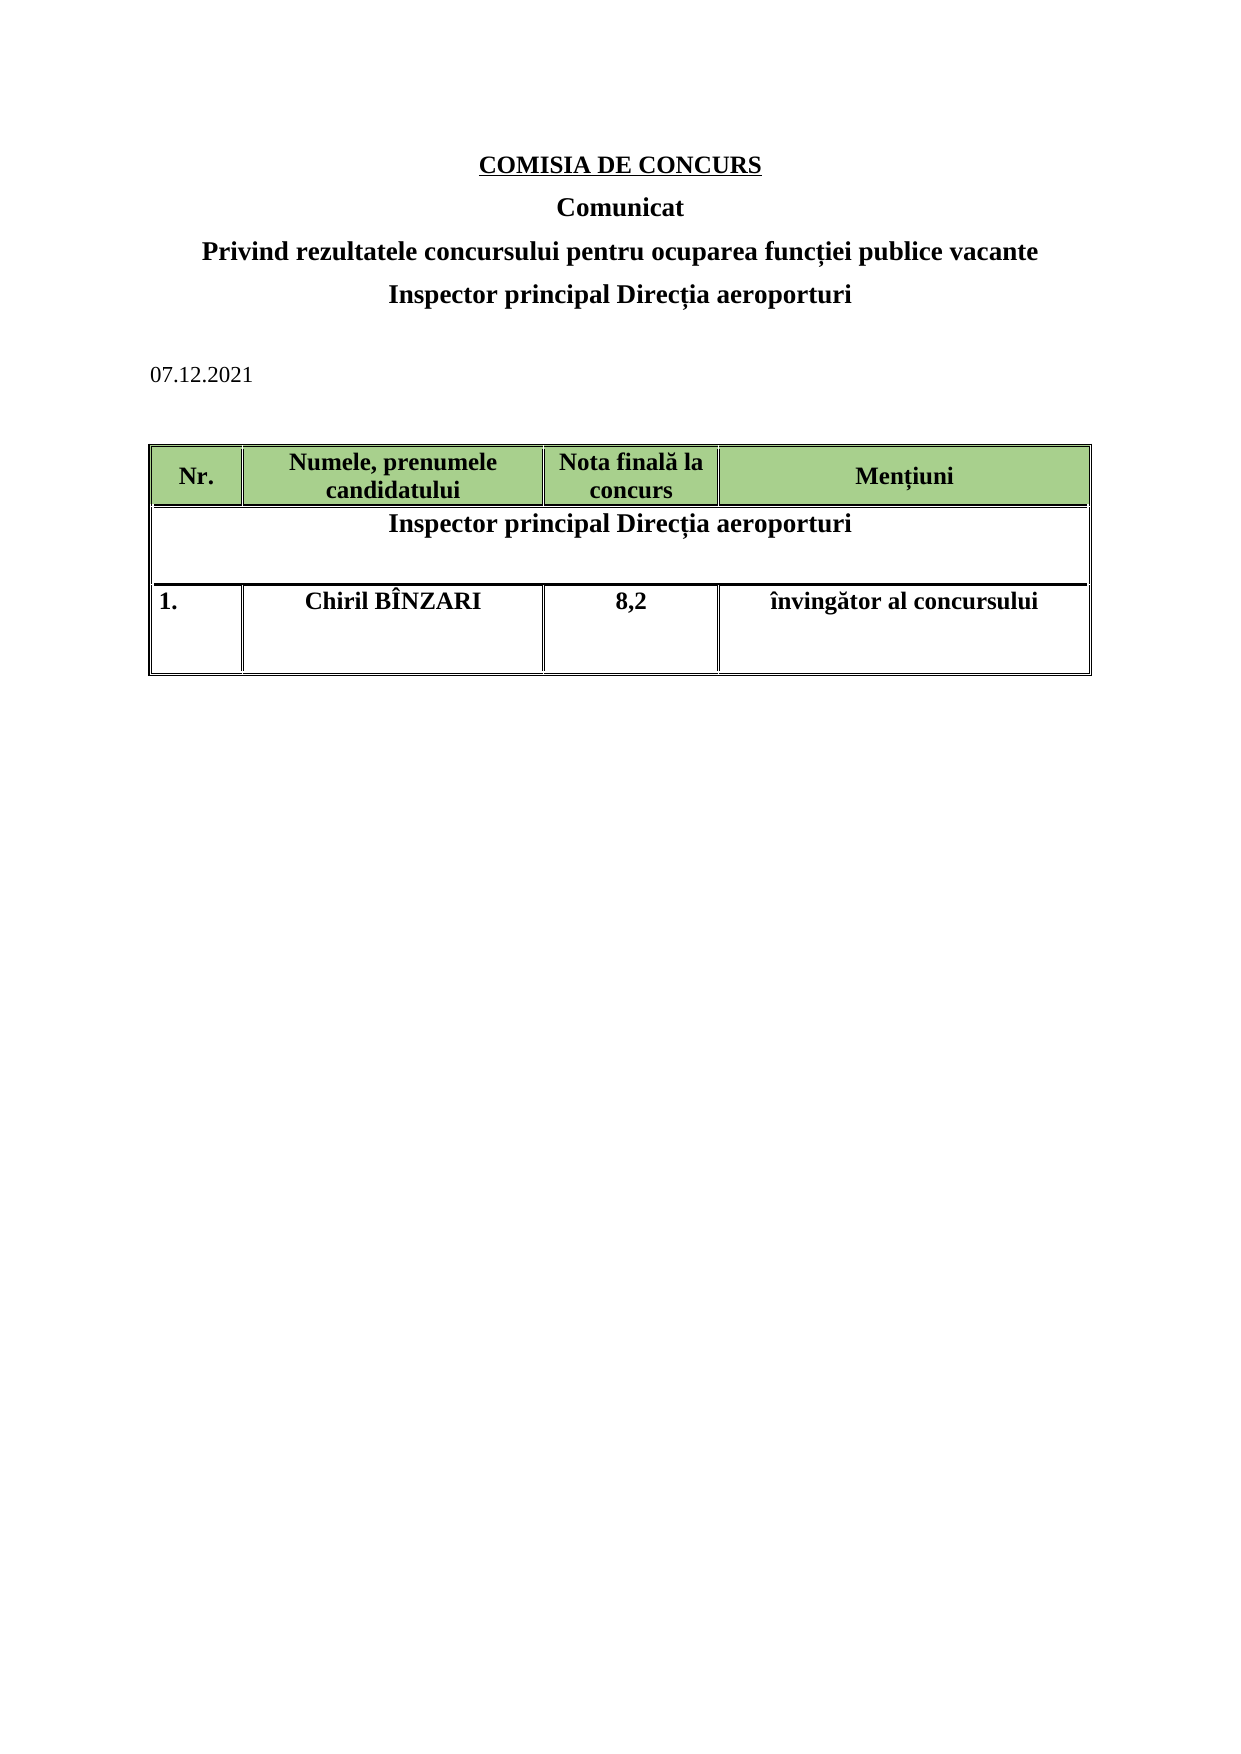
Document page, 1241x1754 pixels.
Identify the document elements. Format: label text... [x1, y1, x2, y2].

text COMISIA DE CONCURS [150, 150, 1090, 179]
table_cell Chiril BÎNZARI [243, 586, 543, 673]
text Inspector principal Direcția aeroporturi [150, 278, 1090, 310]
table_cell învingător al concursului [719, 583, 1090, 673]
table_header Nr. [152, 447, 242, 504]
table_header Numele, prenumele candidatului [243, 447, 543, 504]
text 07.12.2021 [150, 361, 1090, 387]
table_cell [150, 583, 242, 673]
table_cell Inspector principal Direcția aeroporturi [152, 504, 1089, 583]
table_cell 8,2 [544, 586, 718, 673]
text Comunicat [150, 191, 1090, 222]
text Privind rezultatele concursului pentru ocuparea funcției publice vacante [150, 235, 1090, 266]
table_header Nota finală la concurs [544, 447, 718, 504]
table_header Mențiuni [719, 447, 1089, 504]
